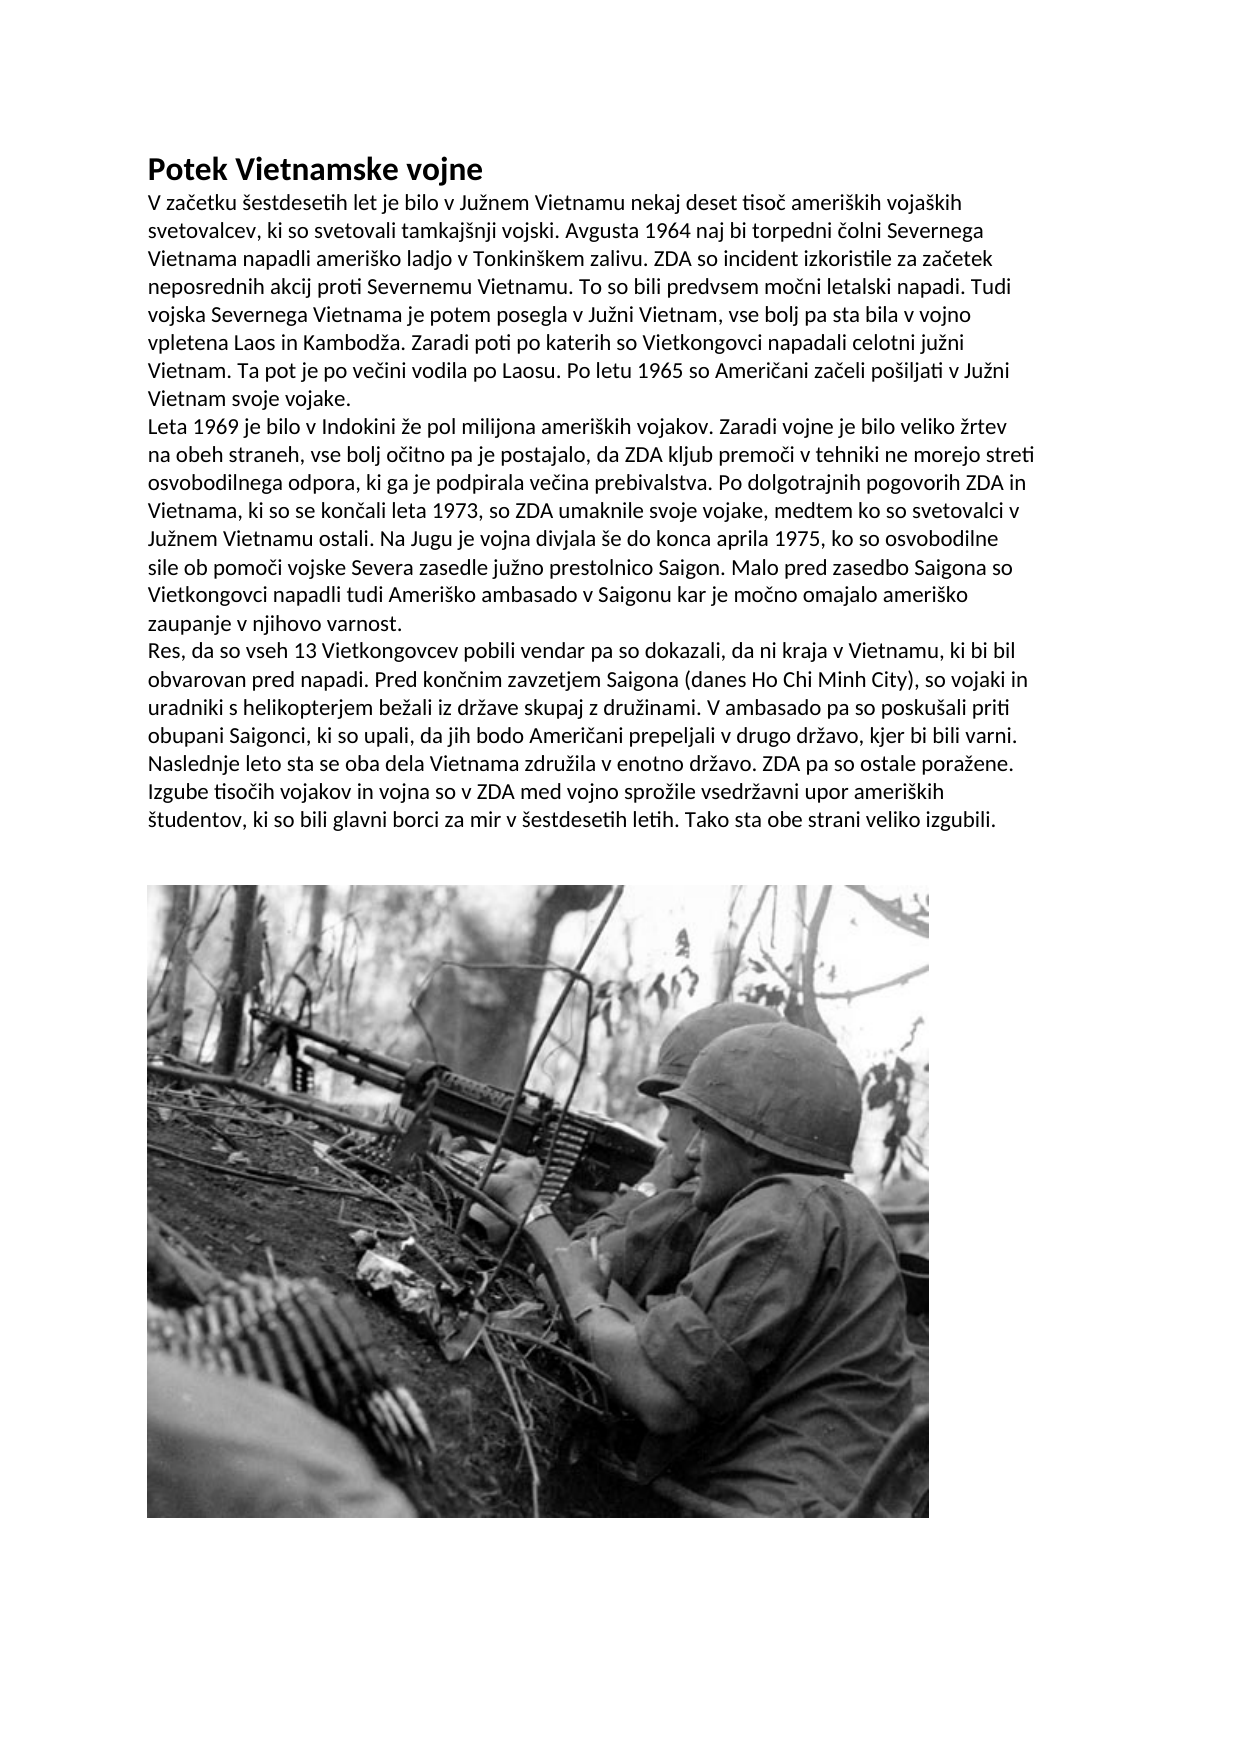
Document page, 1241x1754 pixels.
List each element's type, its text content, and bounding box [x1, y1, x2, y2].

picture [147, 885, 929, 1518]
text svetovalcev, ki so svetovali tamkajšnji vojski. Avgusta 1964 naj bi torpedni čolni Severnega [148, 216, 1093, 244]
text Izgube tisočih vojakov in vojna so v ZDA med vojno sprožile vsedržavni upor ameriških [148, 777, 1093, 805]
text sile ob pomoči vojske Severa zasedle južno prestolnico Saigon. Malo pred zasedbo Saigona so [148, 553, 1093, 581]
text študentov, ki so bili glavni borci za mir v šestdesetih letih. Tako sta obe strani veliko izgubili. [148, 805, 1093, 833]
text obvarovan pred napadi. Pred končnim zavzetjem Saigona (danes Ho Chi Minh City), so vojaki in [148, 665, 1093, 693]
text Naslednje leto sta se oba dela Vietnama združila v enotno državo. ZDA pa so ostale poražene. [148, 749, 1093, 777]
text V začetku šestdesetih let je bilo v Južnem Vietnamu nekaj deset tisoč ameriških vojaških [148, 188, 1093, 216]
text zaupanje v njihovo varnost. [148, 609, 1093, 637]
text neposrednih akcij proti Severnemu Vietnamu. To so bili predvsem močni letalski napadi. Tudi [148, 272, 1093, 300]
text obupani Saigonci, ki so upali, da jih bodo Američani prepeljali v drugo državo, kjer bi bili varni. [148, 721, 1093, 749]
text vpletena Laos in Kambodža. Zaradi poti po katerih so Vietkongovci napadali celotni južni [148, 328, 1093, 356]
text Vietkongovci napadli tudi Ameriško ambasado v Saigonu kar je močno omajalo ameriško [148, 581, 1093, 609]
text Južnem Vietnamu ostali. Na Jugu je vojna divjala še do konca aprila 1975, ko so osvobodilne [148, 524, 1093, 553]
text osvobodilnega odpora, ki ga je podpirala večina prebivalstva. Po dolgotrajnih pogovorih ZDA in [148, 468, 1093, 497]
text uradniki s helikopterjem bežali iz države skupaj z družinami. V ambasado pa so poskušali priti [148, 693, 1093, 721]
text Potek Vietnamske vojne [148, 148, 1093, 188]
text Leta 1969 je bilo v Indokini že pol milijona ameriških vojakov. Zaradi vojne je bilo veliko žrtev [148, 412, 1093, 441]
text vojska Severnega Vietnama je potem posegla v Južni Vietnam, vse bolj pa sta bila v vojno [148, 300, 1093, 328]
text Vietnama napadli ameriško ladjo v Tonkinškem zalivu. ZDA so incident izkoristile za začetek [148, 244, 1093, 272]
text Res, da so vseh 13 Vietkongovcev pobili vendar pa so dokazali, da ni kraja v Vietnamu, ki bi bil [148, 637, 1093, 665]
text Vietnam svoje vojake. [148, 384, 1093, 412]
text Vietnama, ki so se končali leta 1973, so ZDA umaknile svoje vojake, medtem ko so svetovalci v [148, 497, 1093, 524]
text Vietnam. Ta pot je po večini vodila po Laosu. Po letu 1965 so Američani začeli pošiljati v Južni [148, 356, 1093, 384]
text na obeh straneh, vse bolj očitno pa je postajalo, da ZDA kljub premoči v tehniki ne morejo streti [148, 441, 1093, 468]
